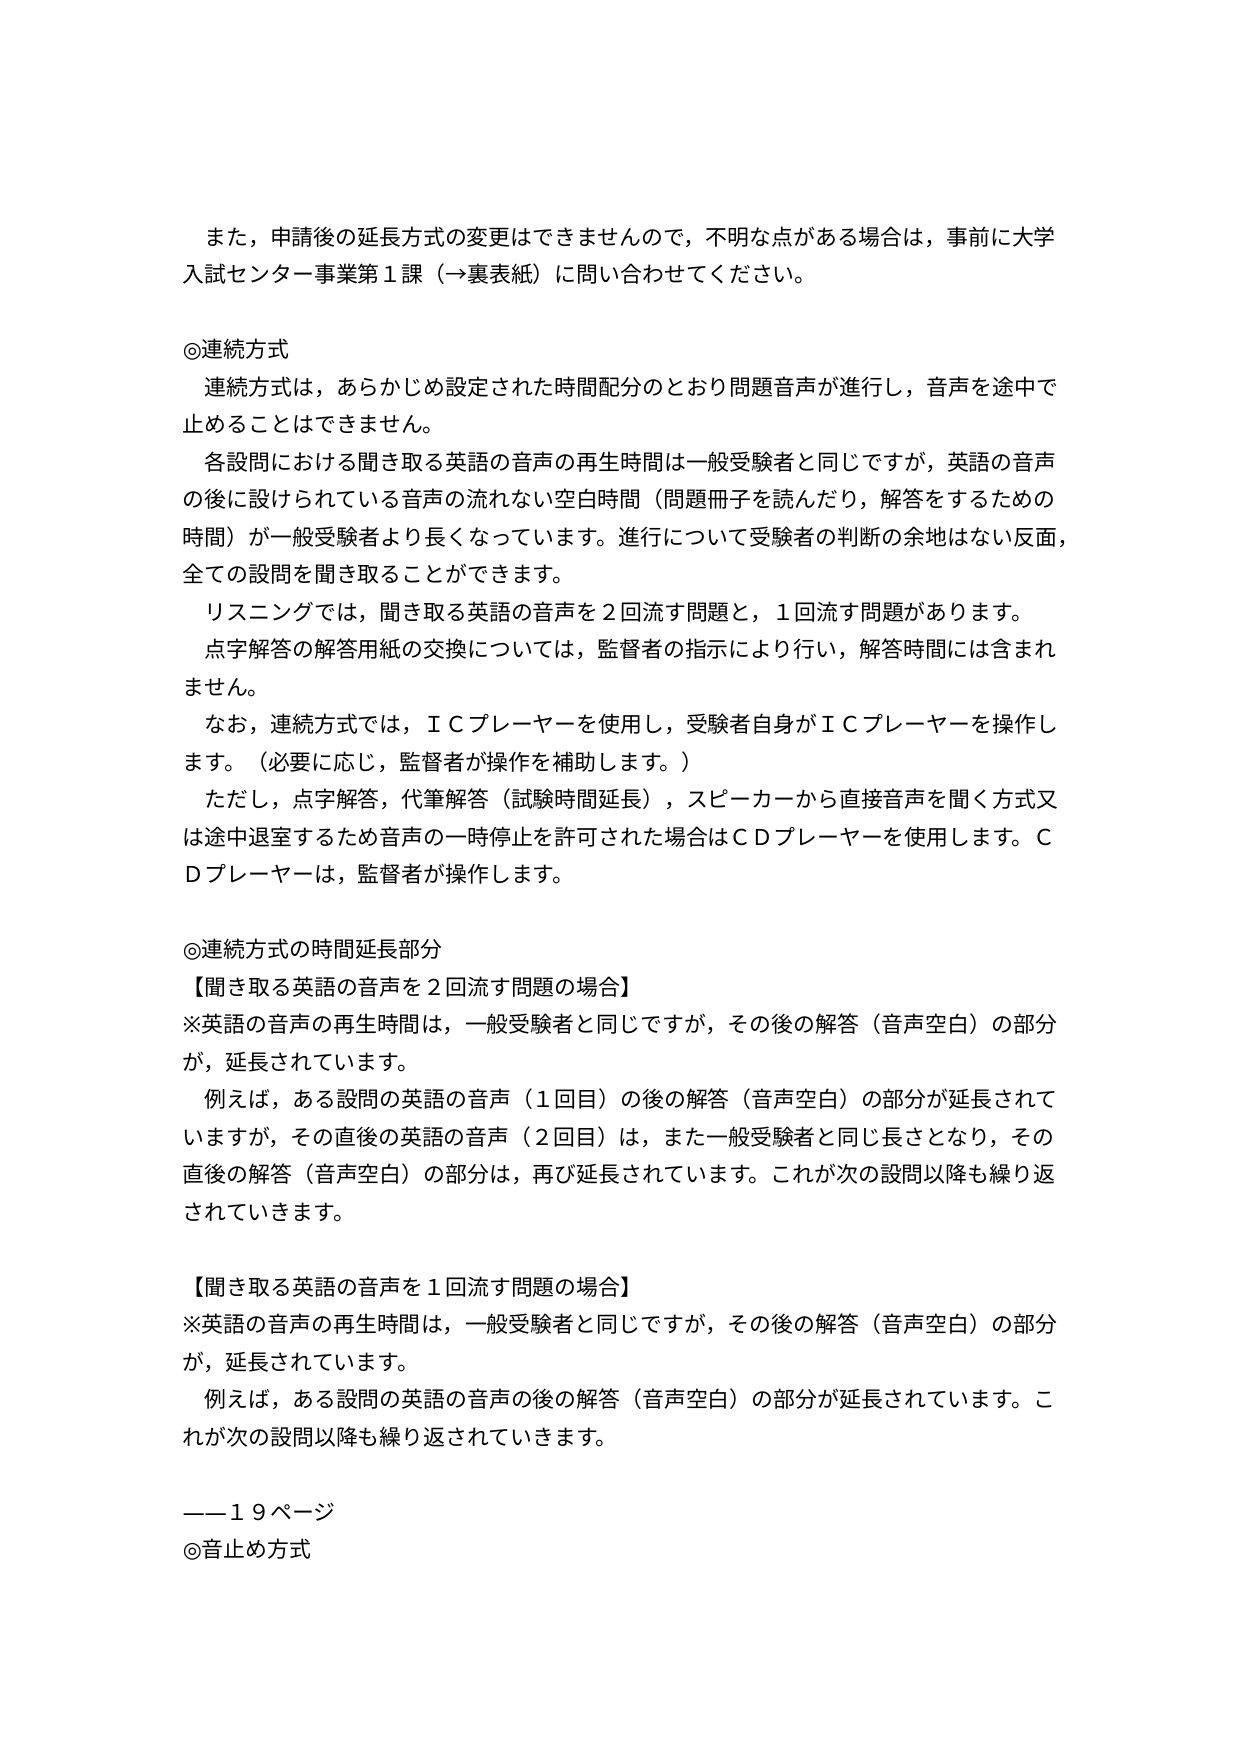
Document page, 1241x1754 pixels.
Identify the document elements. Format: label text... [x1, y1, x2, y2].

text 例えば，ある設問の英語の音声の後の解答（音声空白）の部分が延長されています。これが次の設問以降も繰り返されていきます。 [183, 1379, 1058, 1454]
text ◎連続方式 [183, 329, 1058, 367]
text ◎音止め方式 [183, 1529, 1058, 1567]
text また，申請後の延長方式の変更はできませんので，不明な点がある場合は，事前に大学入試センター事業第１課（→裏表紙）に問い合わせてください。 [183, 217, 1058, 292]
text 各設問における聞き取る英語の音声の再生時間は一般受験者と同じですが，英語の音声の後に設けられている音声の流れない空白時間（問題冊子を読んだり，解答をするための時間）が一般受験者より長くなっています。進行について受験者の判断の余地はない反面，全ての設問を聞き取ることができます。 [183, 442, 1058, 592]
text 【聞き取る英語の音声を２回流す問題の場合】 [183, 967, 1058, 1004]
text ――１９ページ [183, 1492, 1058, 1529]
text 【聞き取る英語の音声を１回流す問題の場合】 [183, 1267, 1058, 1304]
text 例えば，ある設問の英語の音声（１回目）の後の解答（音声空白）の部分が延長されていますが，その直後の英語の音声（２回目）は，また一般受験者と同じ長さとなり，その直後の解答（音声空白）の部分は，再び延長されています。これが次の設問以降も繰り返されていきます。 [183, 1079, 1058, 1229]
text なお，連続方式では，ＩＣプレーヤーを使用し，受験者自身がＩＣプレーヤーを操作します。（必要に応じ，監督者が操作を補助します。） [183, 704, 1058, 779]
text ※英語の音声の再生時間は，一般受験者と同じですが，その後の解答（音声空白）の部分が，延長されています。 [183, 1304, 1058, 1379]
text ◎連続方式の時間延長部分 [183, 929, 1058, 967]
text リスニングでは，聞き取る英語の音声を２回流す問題と，１回流す問題があります。 [183, 592, 1058, 629]
text 点字解答の解答用紙の交換については，監督者の指示により行い，解答時間には含まれません。 [183, 629, 1058, 704]
text ※英語の音声の再生時間は，一般受験者と同じですが，その後の解答（音声空白）の部分が，延長されています。 [183, 1004, 1058, 1079]
text 連続方式は，あらかじめ設定された時間配分のとおり問題音声が進行し，音声を途中で止めることはできません。 [183, 367, 1058, 442]
text ただし，点字解答，代筆解答（試験時間延長），スピーカーから直接音声を聞く方式又は途中退室するため音声の一時停止を許可された場合はＣＤプレーヤーを使用します。ＣＤプレーヤーは，監督者が操作します。 [183, 779, 1058, 892]
